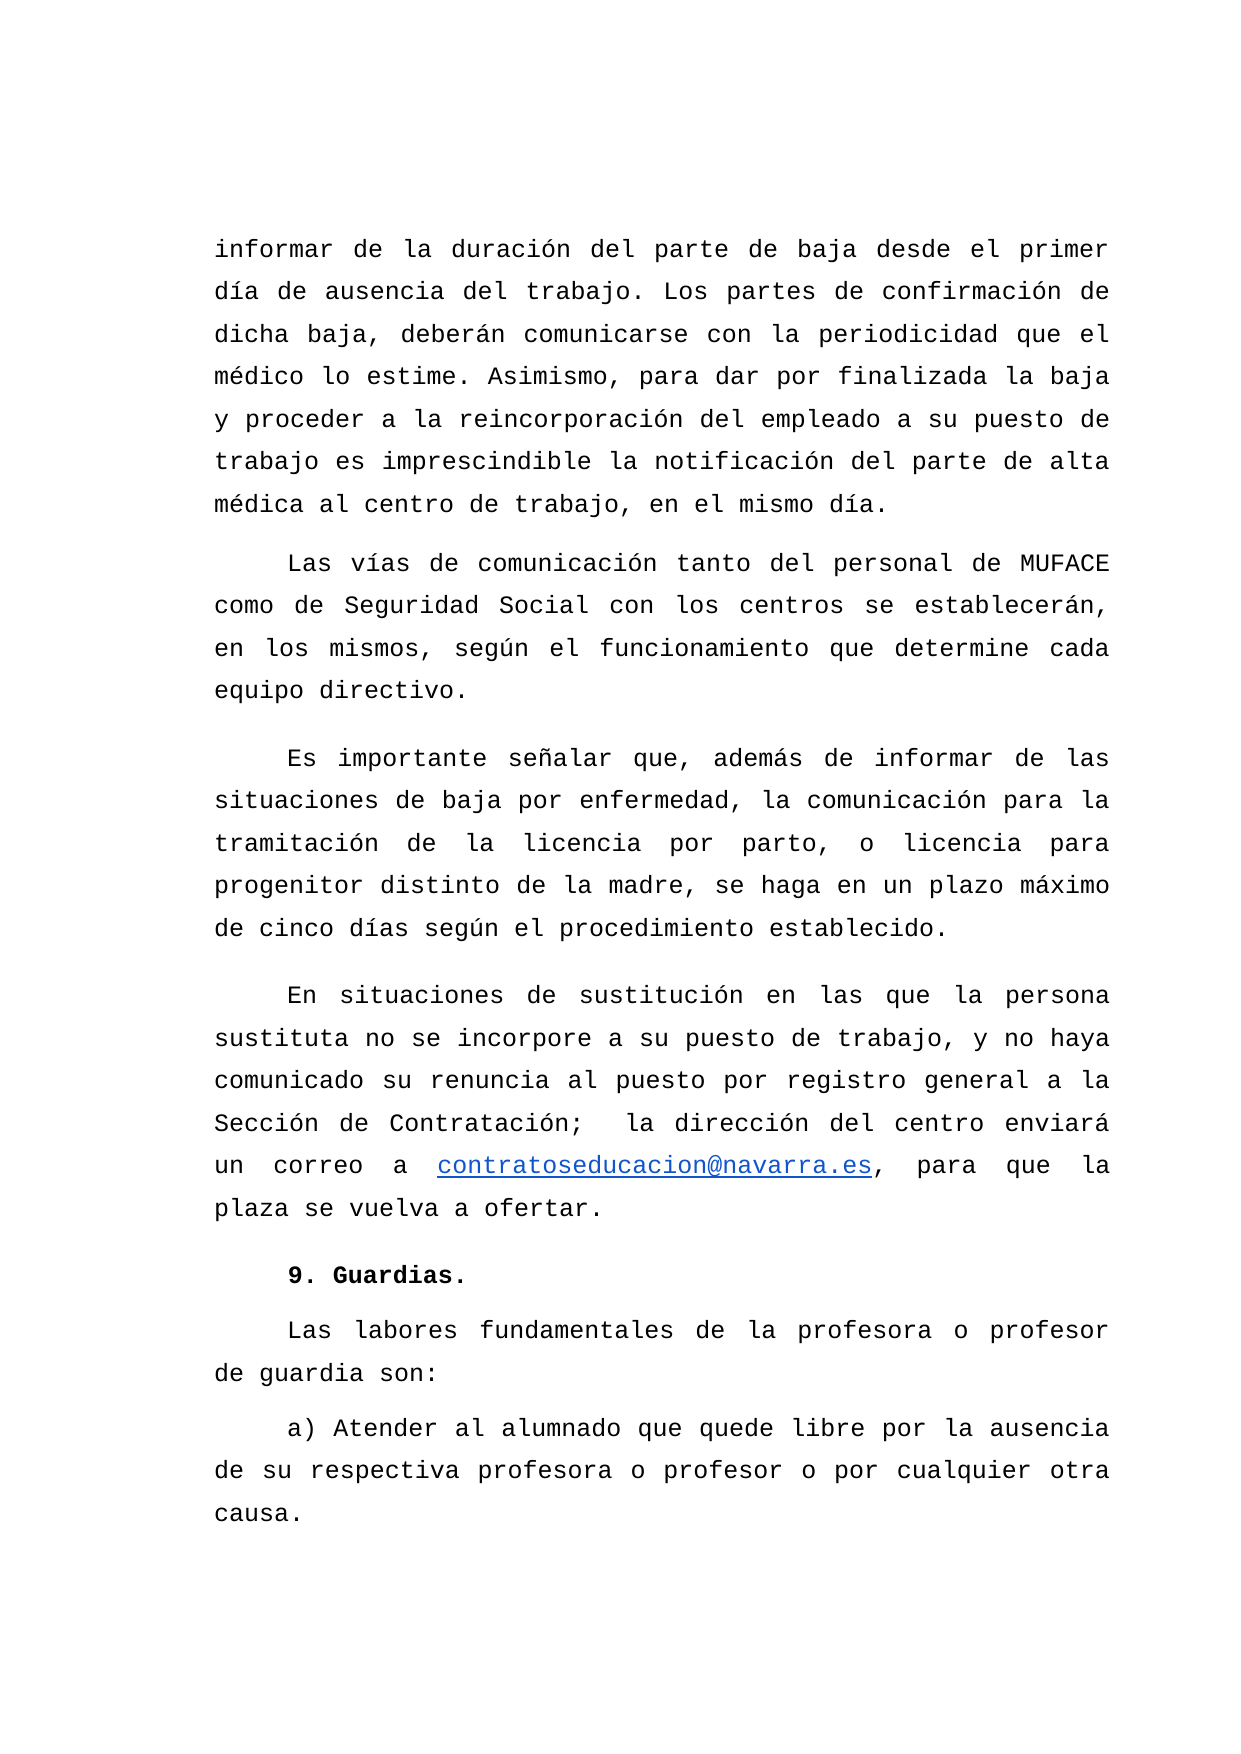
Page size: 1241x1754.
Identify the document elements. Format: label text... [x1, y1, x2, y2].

text a) Atender al alumnado que quede libre por la ausencia de su respectiva profesora o profesor o por cualquier otra causa. [214, 1415, 1110, 1529]
text En situaciones de sustitución en las que la persona sustituta no se incorpore a su puesto de trabajo, y no haya comunicado su renuncia al puesto por registro general a la Sección de Contratación; la dirección del centro enviará un correo a contratoseducacion@navarra.es, para que la plaza se vuelva a ofertar. [214, 983, 1110, 1224]
text Es importante señalar que, además de informar de las situaciones de baja por enfermedad, la comunicación para la tramitación de la licencia por parto, o licencia para progenitor distinto de la madre, se haga en un plazo máximo de cinco días según el procedimiento establecido. [214, 745, 1110, 944]
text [214, 236, 1110, 519]
text Las vías de comunicación tanto del personal de MUFACE como de Seguridad Social con los centros se establecerán, en los mismos, según el funcionamiento que determine cada equipo directivo. [214, 550, 1110, 706]
text 9. Guardias. [214, 1263, 1110, 1291]
text Las labores fundamentales de la profesora o profesor de guardia son: [214, 1318, 1110, 1389]
